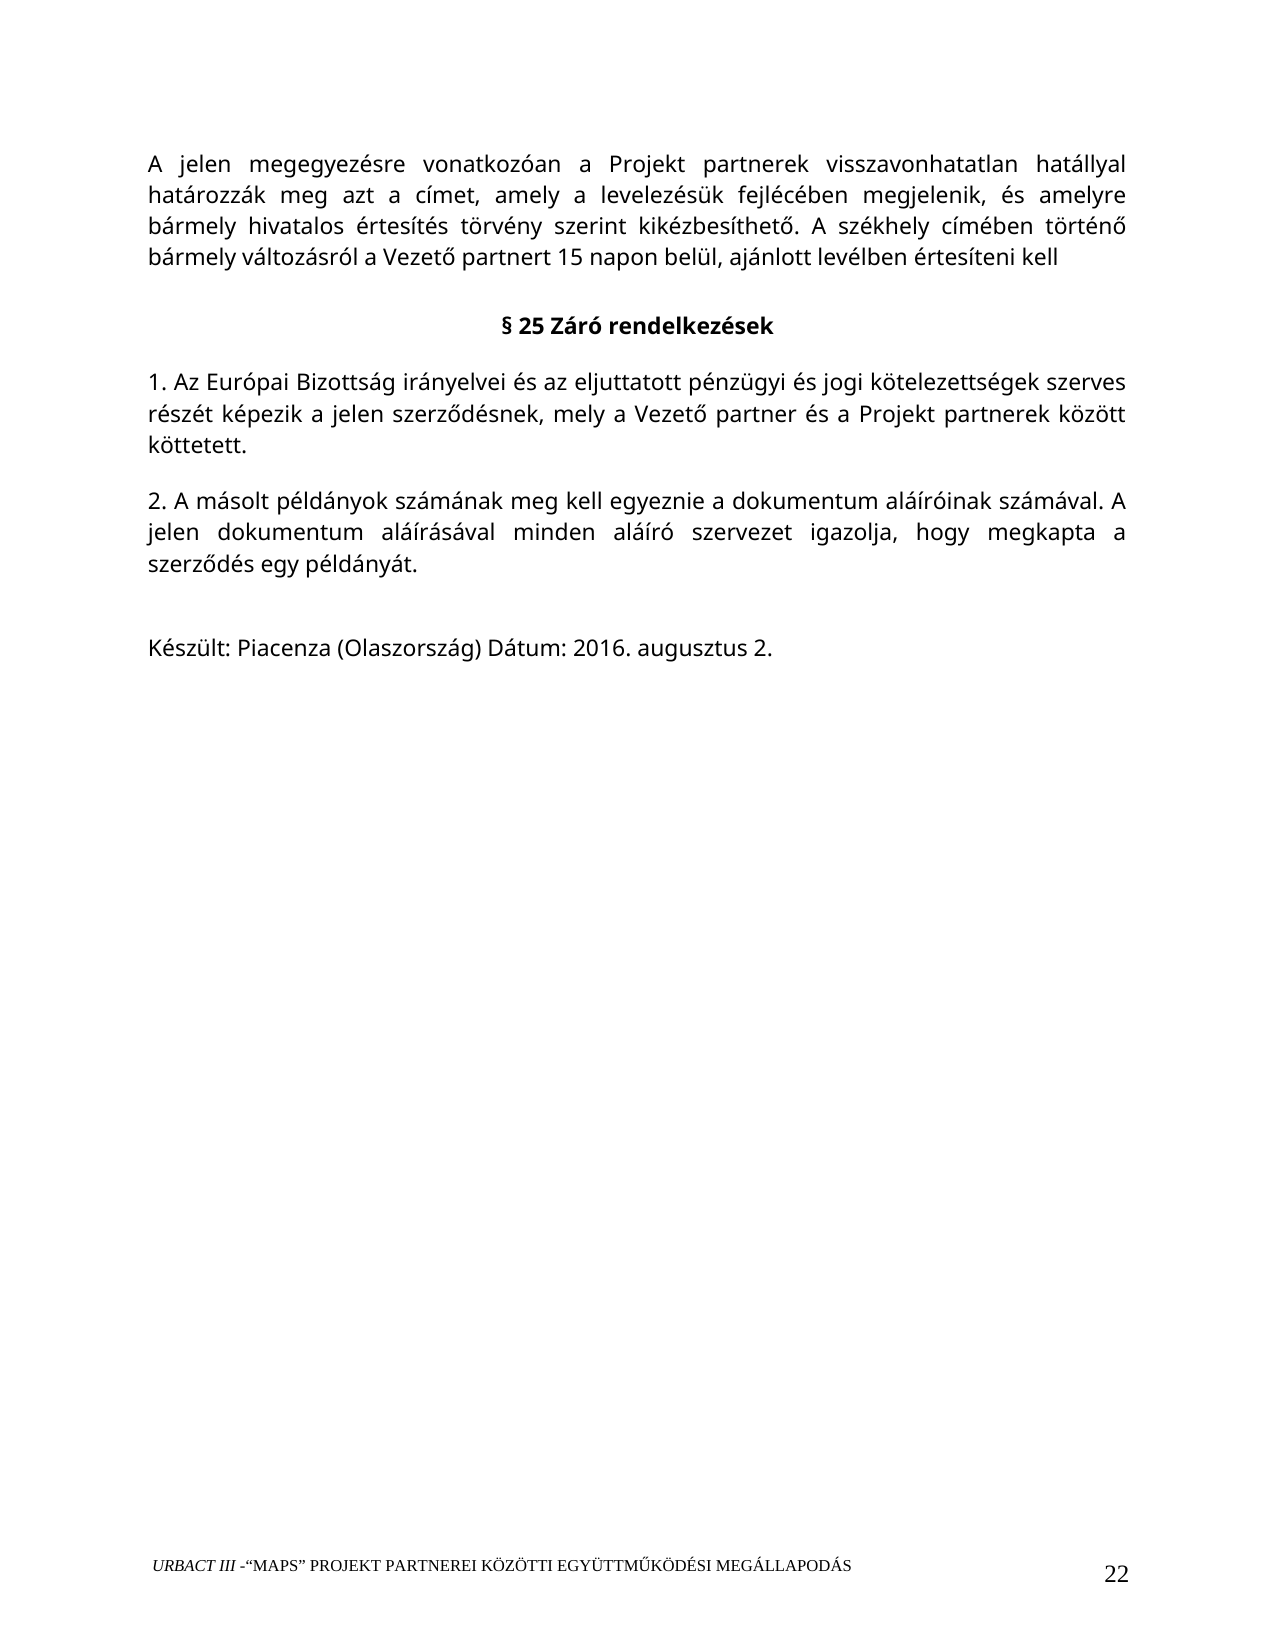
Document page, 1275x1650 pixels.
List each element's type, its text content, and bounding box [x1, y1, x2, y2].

text § 25 Záró rendelkezések [148, 310, 1127, 341]
text Készült: Piacenza (Olaszország) Dátum: 2016. augusztus 2. [148, 632, 1127, 663]
text 2. A másolt példányok számának meg kell egyeznie a dokumentum aláíróinak számával. A jelen dokumentum aláírásával minden aláíró szervezet igazolja, hogy megkapta a szerződés egy példányát. [148, 485, 1127, 579]
text 1. Az Európai Bizottság irányelvei és az eljuttatott pénzügyi és jogi kötelezettségek szerves részét képezik a jelen szerződésnek, mely a Vezető partner és a Projekt partnerek között köttetett. [148, 366, 1127, 460]
text A jelen megegyezésre vonatkozóan a Projekt partnerek visszavonhatatlan hatállyal határozzák meg azt a címet, amely a levelezésük fejlécében megjelenik, és amelyre bármely hivatalos értesítés törvény szerint kikézbesíthető. A székhely címében történő bármely változásról a Vezető partnert 15 napon belül, ajánlott levélben értesíteni kell [148, 148, 1127, 273]
